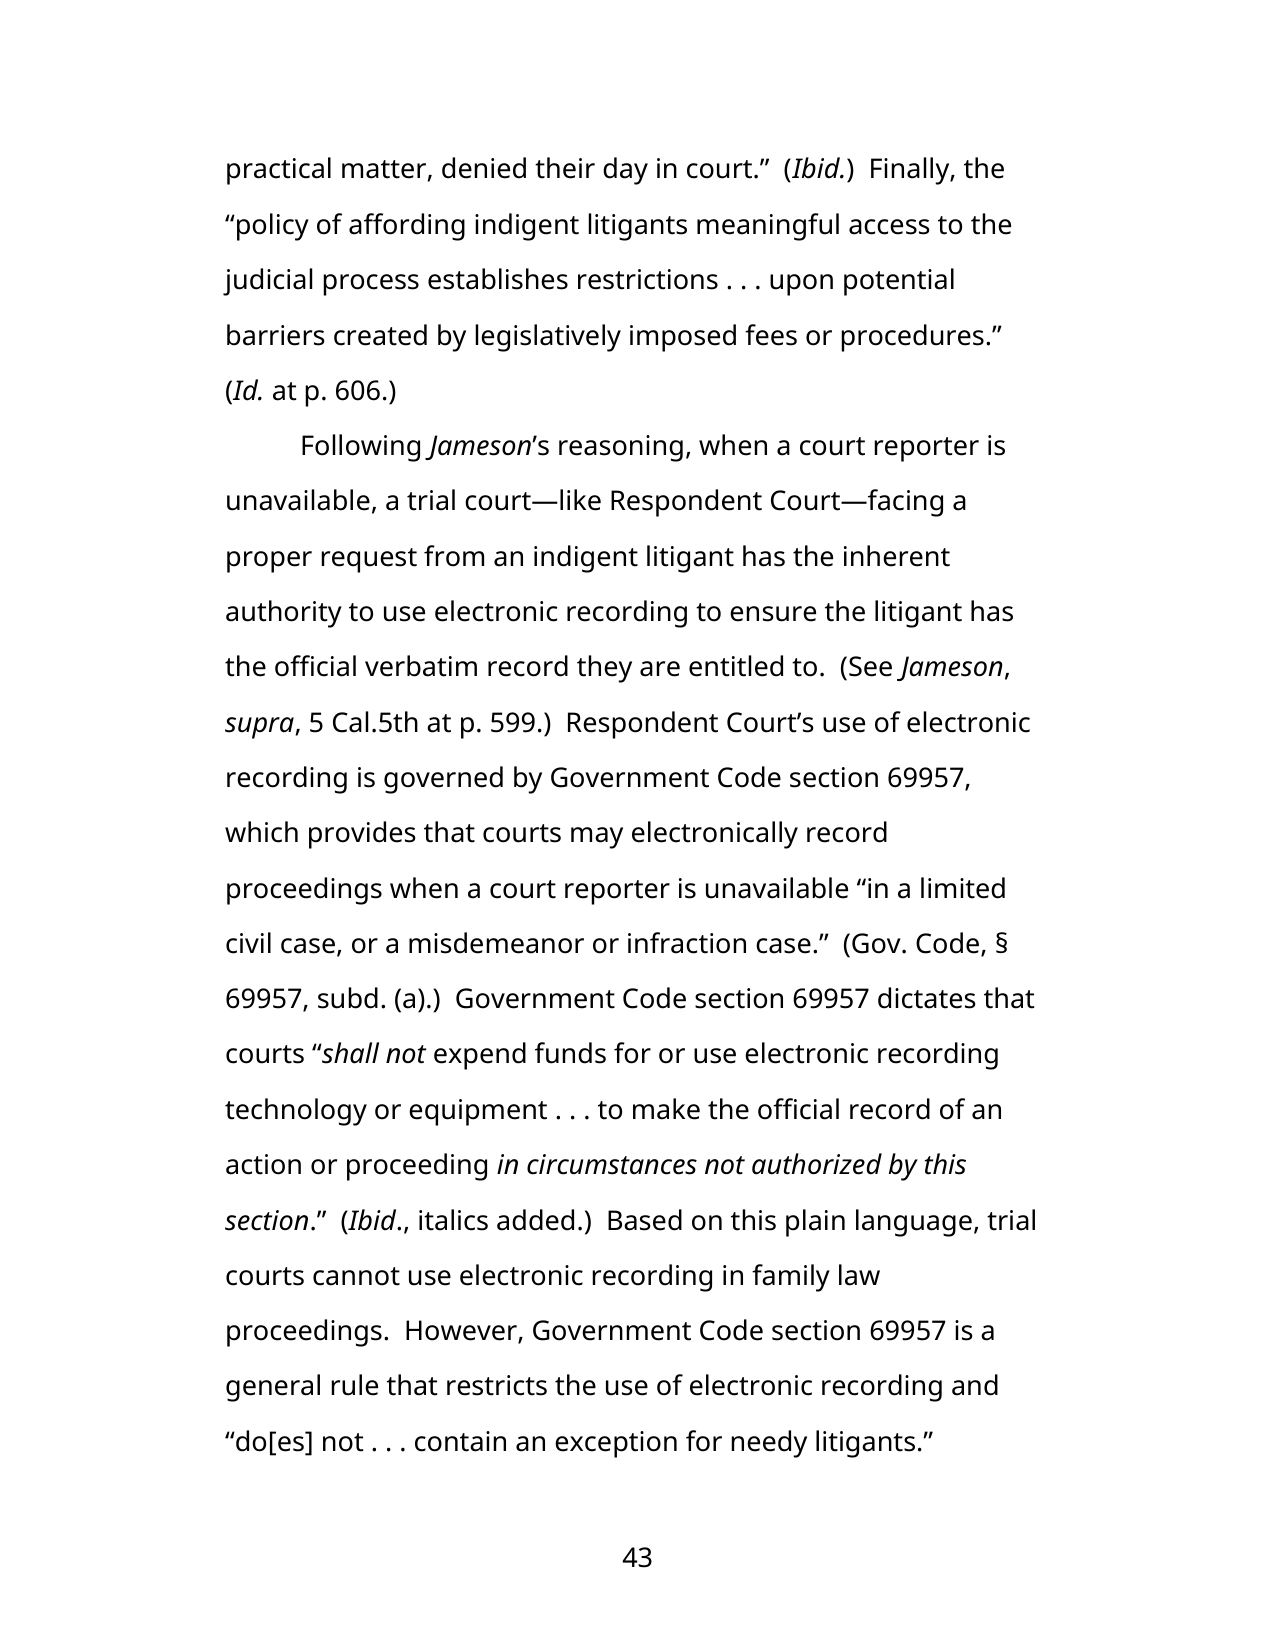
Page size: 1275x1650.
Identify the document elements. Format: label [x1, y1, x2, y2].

text [225, 150, 1050, 408]
text [225, 427, 1050, 1459]
